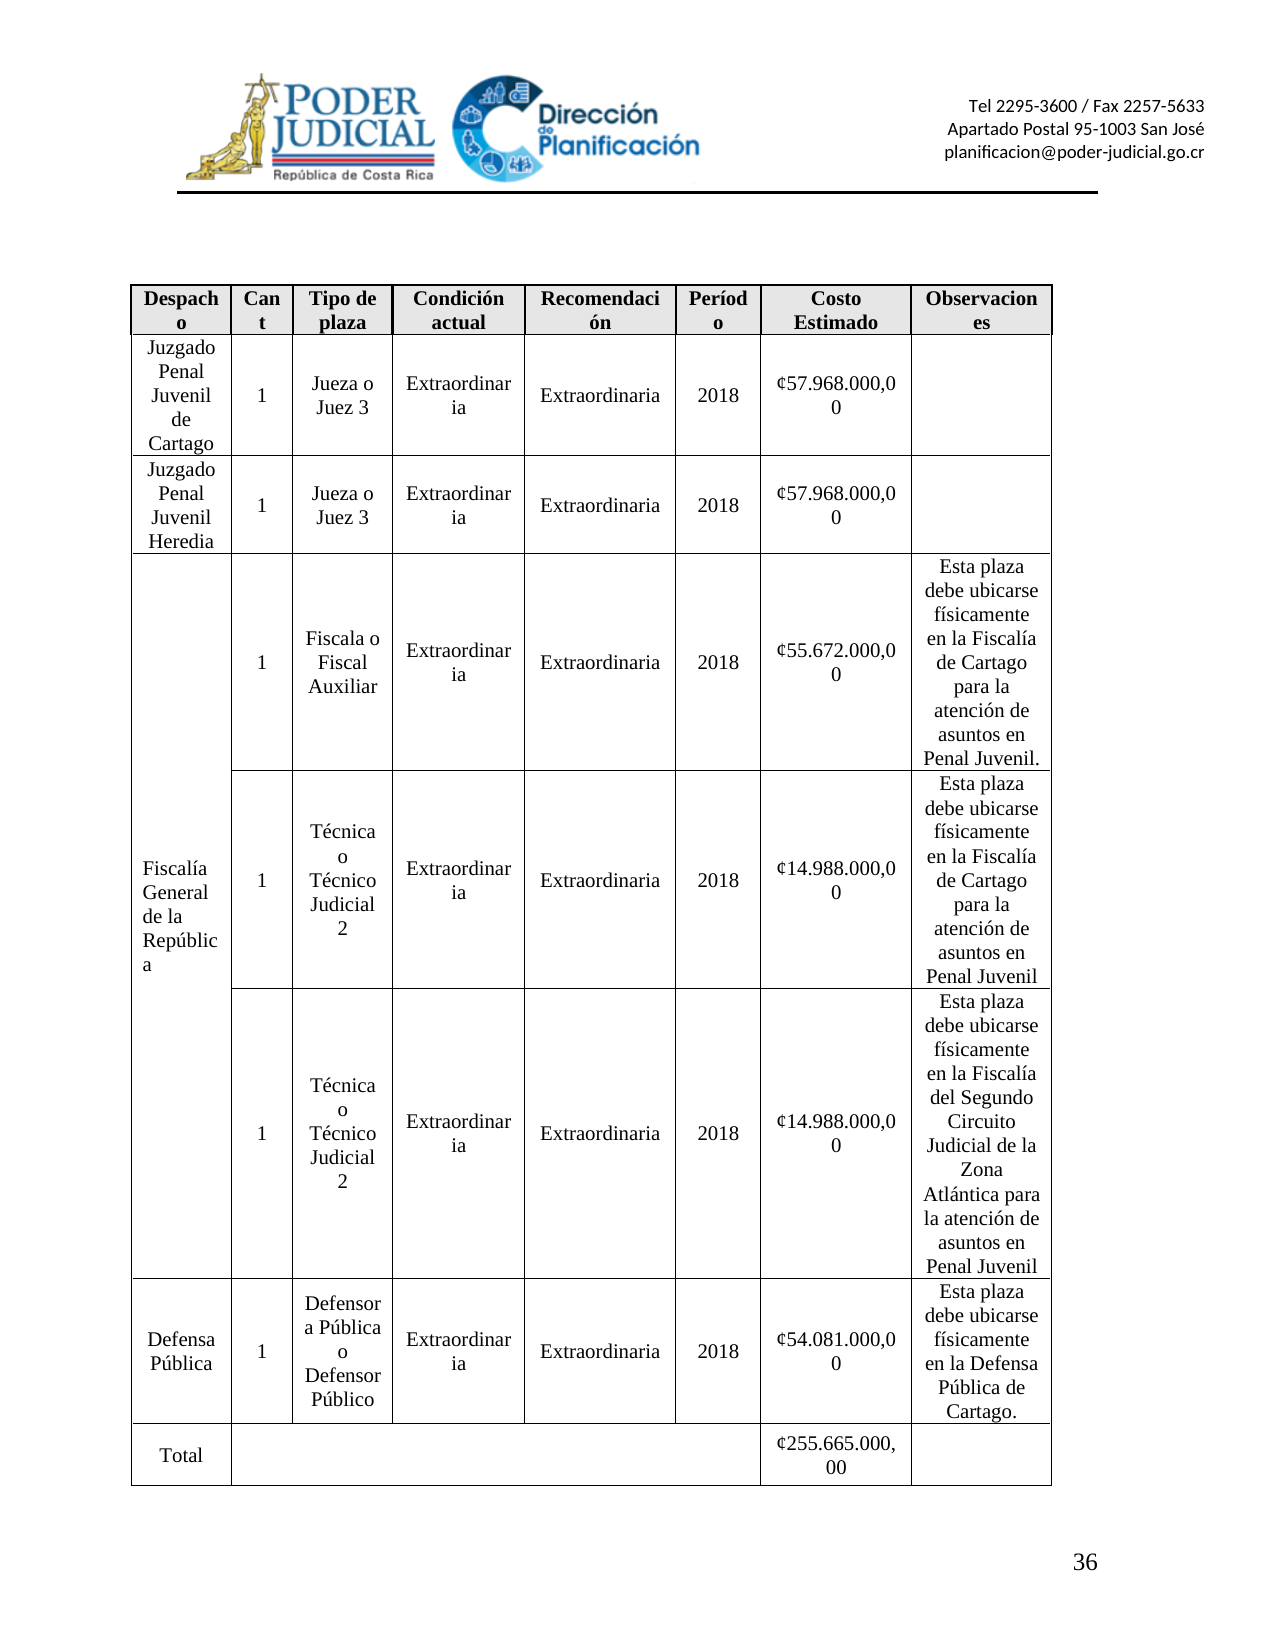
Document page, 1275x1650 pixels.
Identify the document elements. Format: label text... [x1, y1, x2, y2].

table_cell 1 [232, 989, 292, 1278]
table_cell 2018 [676, 989, 760, 1278]
table_cell Extraordinaria [525, 554, 675, 770]
table_cell ¢57.968.000,00 [761, 335, 911, 455]
picture [447, 67, 703, 184]
table_cell 2018 [676, 771, 760, 988]
table_header Condición actual [394, 286, 524, 334]
table_header Costo Estimado [762, 286, 910, 334]
table_cell Técnica o Técnico Judicial 2 [293, 989, 392, 1278]
table_cell ¢14.988.000,00 [761, 771, 911, 988]
table_cell Extraordinaria [525, 335, 675, 455]
table_cell Extraordinaria [525, 771, 675, 988]
table_cell Juzgado Penal Juvenil de Cartago [132, 335, 231, 455]
table_cell ¢55.672.000,00 [761, 554, 911, 770]
table_cell Extraordinaria [525, 456, 675, 553]
picture [185, 70, 436, 181]
table_header Período [677, 286, 760, 334]
table_cell Extraordinaria [393, 989, 524, 1278]
table_cell Extraordinaria [393, 771, 524, 988]
table_cell Esta plaza debe ubicarse físicamente en del Segundo Circuito Judicial de para la atención de asuntos en Penal Juvenil [912, 988, 1051, 1278]
table_header Despacho [132, 286, 230, 334]
table_cell Defensora Pública o Defensor Público [293, 1279, 392, 1423]
table_cell [912, 1423, 1051, 1485]
table_cell 1 [232, 456, 292, 553]
table_cell 2018 [676, 456, 760, 553]
table_cell 2018 [676, 335, 760, 455]
table_cell Extraordinaria [393, 1279, 524, 1423]
table_header Cant [232, 286, 292, 334]
table_cell ¢14.988.000,00 [761, 989, 911, 1278]
table_cell 1 [232, 554, 292, 770]
table_cell [912, 334, 1051, 455]
table_cell ¢54.081.000,00 [761, 1279, 911, 1423]
table_header Observaciones [912, 286, 1051, 334]
table_cell Total [132, 1424, 231, 1485]
table_cell Extraordinaria [525, 989, 675, 1278]
table_header Tipo de plaza [294, 286, 391, 334]
table_cell ¢255.665.000,00 [761, 1424, 911, 1485]
table_cell Extraordinaria [393, 456, 524, 553]
table_cell 2018 [676, 554, 760, 770]
table_cell Fiscalía General de la República [132, 554, 231, 1278]
table_cell Jueza o Juez 3 [293, 335, 392, 455]
table_cell 2018 [676, 1279, 760, 1423]
table_cell [912, 455, 1051, 553]
table_cell Extraordinaria [393, 335, 524, 455]
table_header Recomendación [526, 286, 675, 334]
table_cell Fiscala o Fiscal Auxiliar [293, 554, 392, 770]
table_cell Juzgado Penal Juvenil Heredia [132, 456, 231, 553]
table_cell 1 [232, 771, 292, 988]
table_cell ¢57.968.000,00 [761, 456, 911, 553]
table_cell [232, 1424, 760, 1485]
table_cell Esta plaza debe ubicarse físicamente en de Cartago para la atención de asuntos en Penal Juvenil [912, 770, 1051, 988]
table_cell Defensa Pública [132, 1279, 231, 1423]
table_cell Jueza o Juez 3 [293, 456, 392, 553]
table_cell Técnica o Técnico Judicial 2 [293, 771, 392, 988]
table_cell Esta plaza debe ubicarse físicamente en de Cartago para la atención de asuntos en Penal Juvenil. [912, 553, 1051, 770]
table_cell 1 [232, 335, 292, 455]
table_cell Extraordinaria [525, 1279, 675, 1423]
table_cell 1 [232, 1279, 292, 1423]
table_cell Extraordinaria [393, 554, 524, 770]
table_cell Esta plaza debe ubicarse físicamente en de Cartago. [912, 1278, 1051, 1423]
